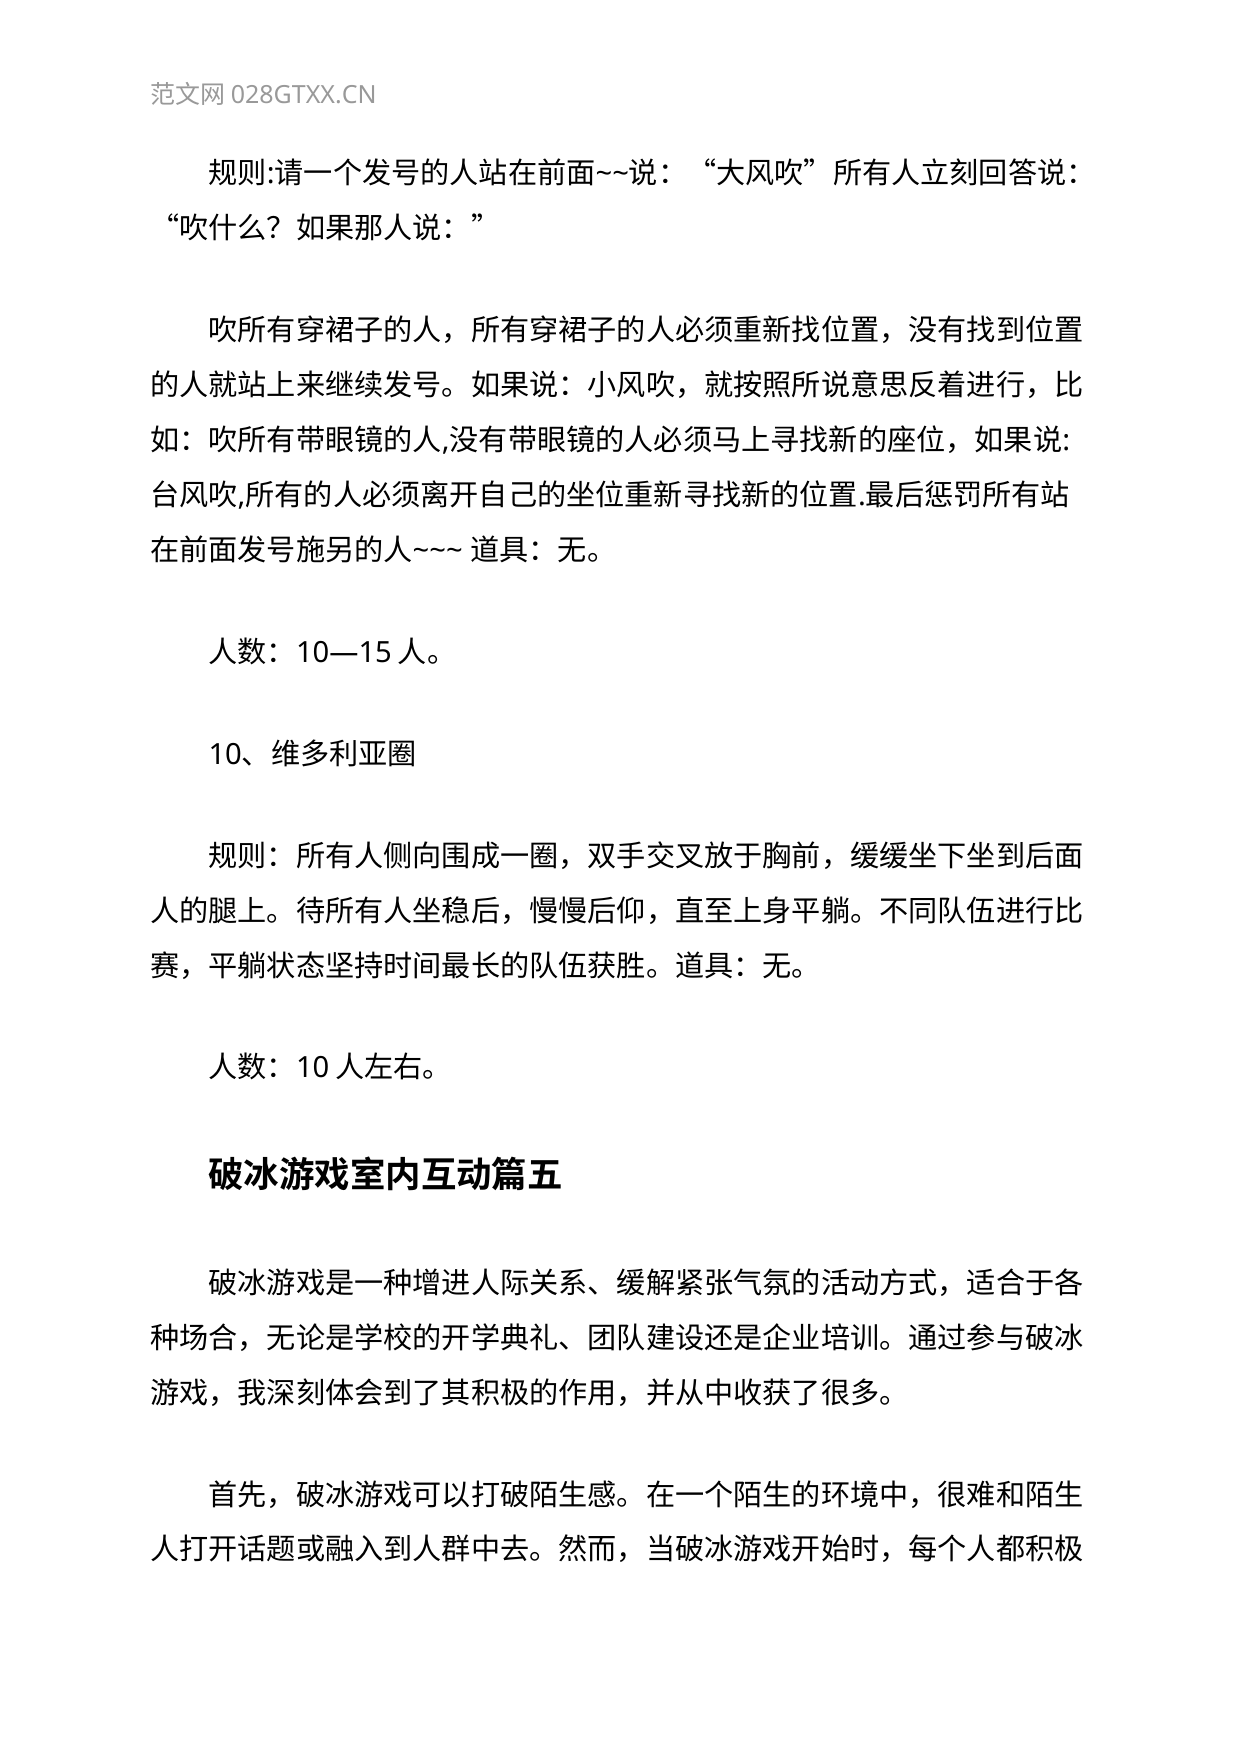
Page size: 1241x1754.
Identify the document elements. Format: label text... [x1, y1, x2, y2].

text 人数：10—15人。 [150, 628, 1090, 671]
text 规则:请一个发号的人站在前面~~说：“大风吹”所有人立刻回答说：“吹什么？如果那人说：” [150, 150, 1090, 247]
text 规则：所有人侧向围成一圈，双手交叉放于胸前，缓缓坐下坐到后面人的腿上。待所有人坐稳后，慢慢后仰，直至上身平躺。不同队伍进行比赛，平躺状态坚持时间最长的队伍获胜。道具：无。 [150, 832, 1090, 984]
text 吹所有穿裙子的人，所有穿裙子的人必须重新找位置，没有找到位置的人就站上来继续发号。如果说：小风吹，就按照所说意思反着进行，比如：吹所有带眼镜的人,没有带眼镜的人必须马上寻找新的座位，如果说:台风吹,所有的人必须离开自己的坐位重新寻找新的位置.最后惩罚所有站在前面发号施另的人~~~ 道具：无。 [150, 307, 1090, 569]
text 破冰游戏是一种增进人际关系、缓解紧张气氛的活动方式，适合于各种场合，无论是学校的开学典礼、团队建设还是企业培训。通过参与破冰游戏，我深刻体会到了其积极的作用，并从中收获了很多。 [150, 1259, 1090, 1412]
text 10、维多利亚圈 [150, 731, 1090, 773]
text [150, 1471, 1090, 1568]
text 人数：10人左右。 [150, 1044, 1090, 1086]
text 破冰游戏室内互动篇五 [150, 1146, 1090, 1197]
